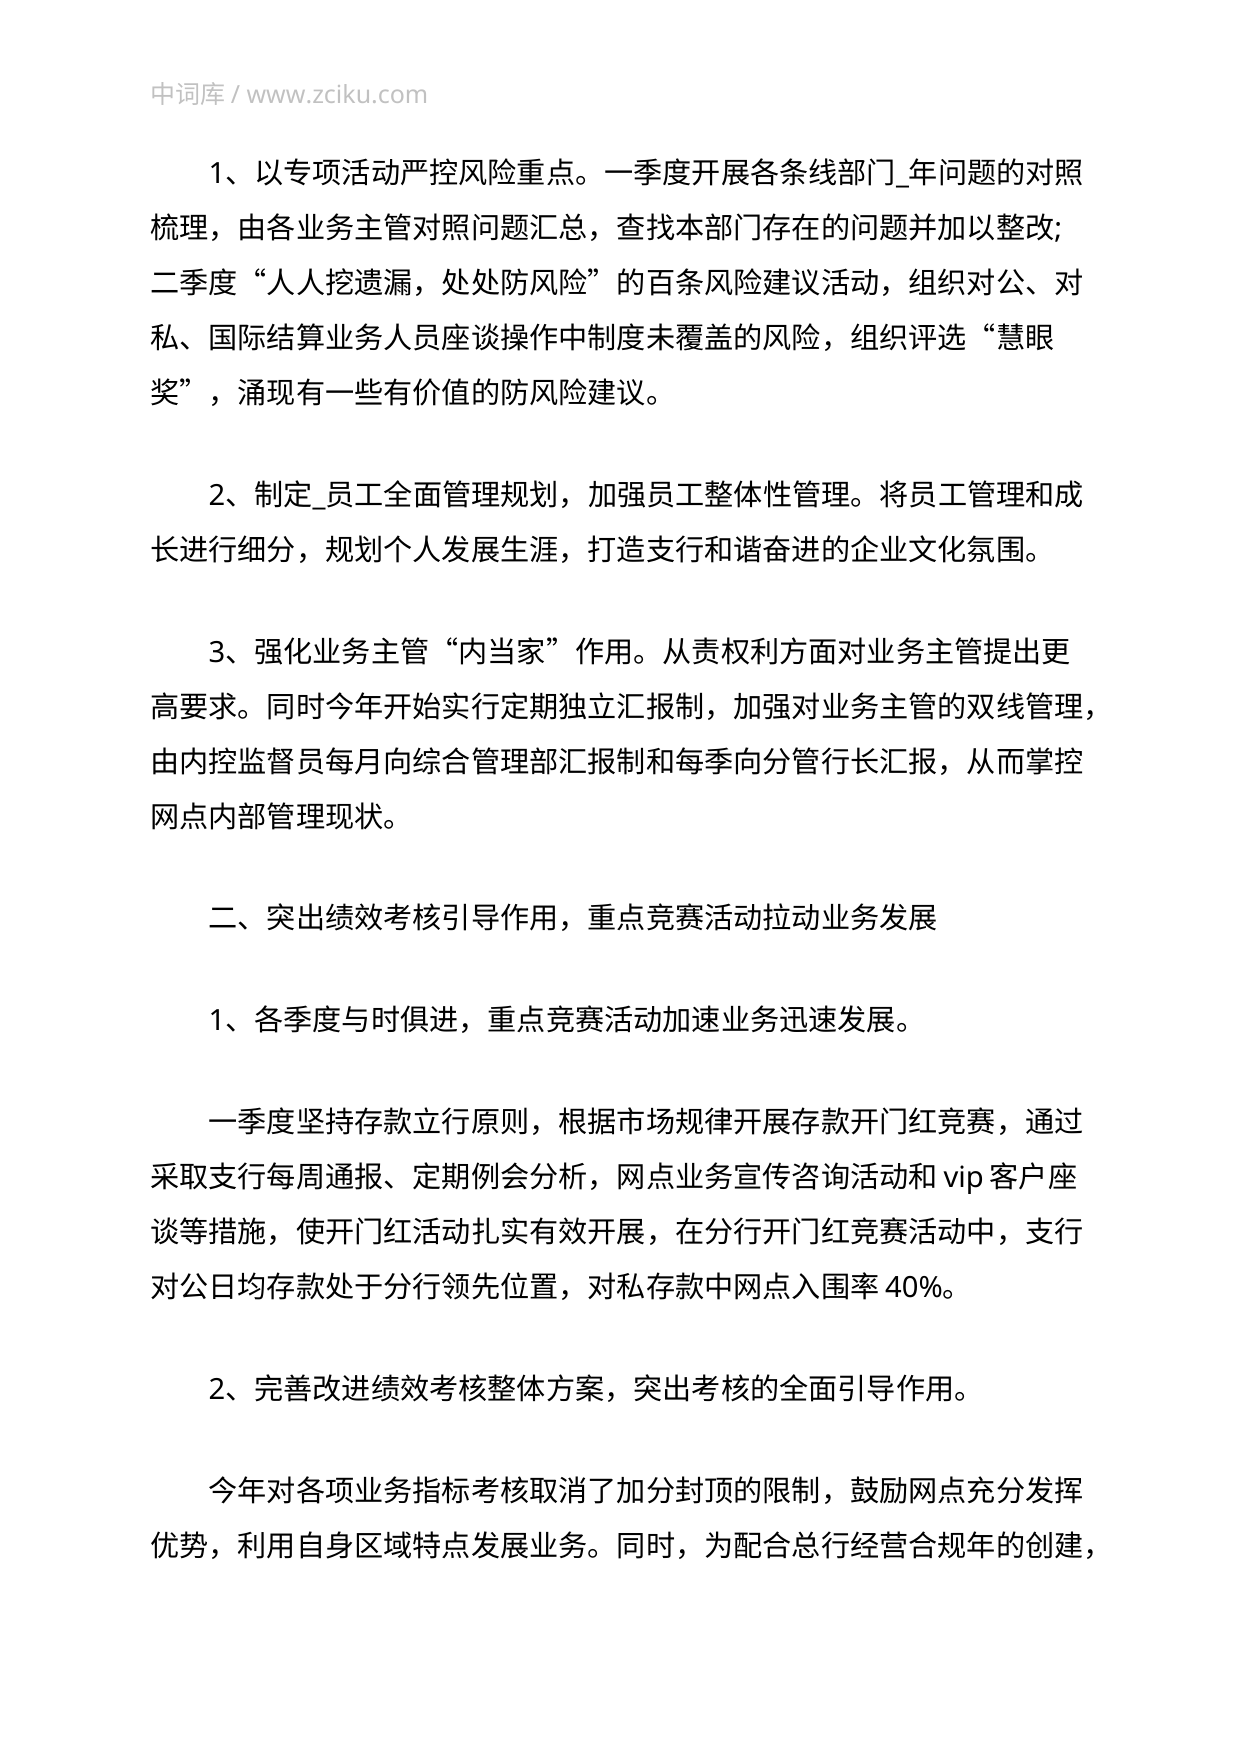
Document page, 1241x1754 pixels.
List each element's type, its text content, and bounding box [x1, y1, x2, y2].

text 二、突出绩效考核引导作用，重点竞赛活动拉动业务发展 [150, 895, 1090, 937]
text 一季度坚持存款立行原则，根据市场规律开展存款开门红竞赛，通过采取支行每周通报、定期例会分析，网点业务宣传咨询活动和vip客户座谈等措施，使开门红活动扎实有效开展，在分行开门红竞赛活动中，支行对公日均存款处于分行领先位置，对私存款中网点入围率40%。 [150, 1099, 1090, 1306]
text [150, 1467, 1090, 1564]
text 1、以专项活动严控风险重点。一季度开展各条线部门_年问题的对照梳理，由各业务主管对照问题汇总，查找本部门存在的问题并加以整改;二季度“人人挖遗漏，处处防风险”的百条风险建议活动，组织对公、对私、国际结算业务人员座谈操作中制度未覆盖的风险，组织评选“慧眼奖”，涌现有一些有价值的防风险建议。 [150, 150, 1090, 412]
text 1、各季度与时俱进，重点竞赛活动加速业务迅速发展。 [150, 997, 1090, 1039]
text 2、制定_员工全面管理规划，加强员工整体性管理。将员工管理和成长进行细分，规划个人发展生涯，打造支行和谐奋进的企业文化氛围。 [150, 472, 1090, 569]
text 2、完善改进绩效考核整体方案，突出考核的全面引导作用。 [150, 1365, 1090, 1408]
text 3、强化业务主管“内当家”作用。从责权利方面对业务主管提出更高要求。同时今年开始实行定期独立汇报制，加强对业务主管的双线管理，由内控监督员每月向综合管理部汇报制和每季向分管行长汇报，从而掌控网点内部管理现状。 [150, 628, 1090, 835]
